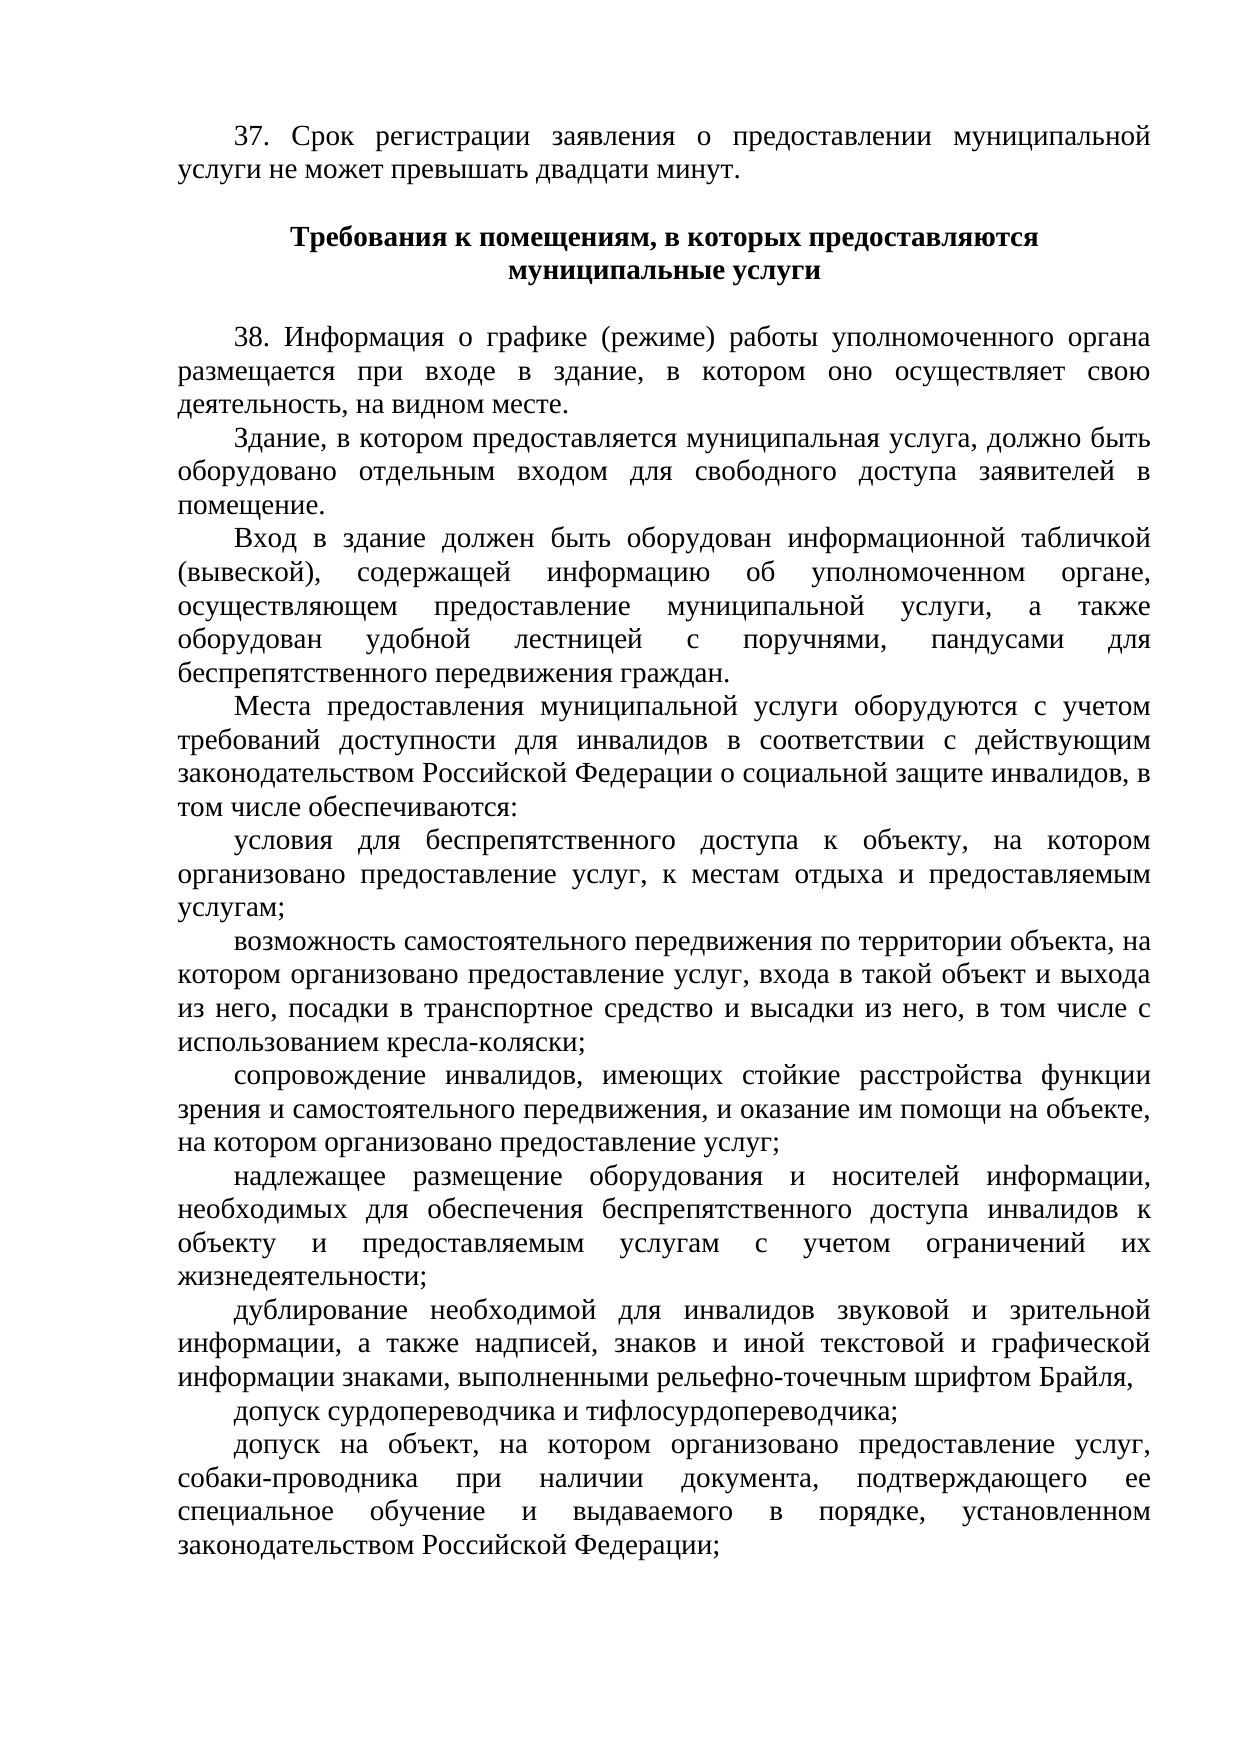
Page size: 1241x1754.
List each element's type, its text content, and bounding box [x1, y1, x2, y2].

text Требования к помещениям, в которых предоставляются [177, 219, 1152, 252]
text муниципальные услуги [177, 252, 1152, 286]
text 37. Срок регистрации заявления о предоставлении муниципальной услуги не может превышать двадцати минут. [177, 118, 1152, 185]
text условия для беспрепятственного доступа к объекту, на котором организовано предоставление услуг, к местам отдыха и предоставляемым услугам; [177, 822, 1152, 923]
text дублирование необходимой для инвалидов звуковой и зрительной информации, а также надписей, знаков и иной текстовой и графической информации знаками, выполненными рельефно-точечным шрифтом Брайля, [177, 1292, 1152, 1393]
text Места предоставления муниципальной услуги оборудуются с учетом требований доступности для инвалидов в соответствии с действующим законодательством Российской Федерации о социальной защите инвалидов, в том числе обеспечиваются: [177, 688, 1152, 822]
text возможность самостоятельного передвижения по территории объекта, на котором организовано предоставление услуг, входа в такой объект и выхода из него, посадки в транспортное средство и высадки из него, в том числе с использованием кресла-коляски; [177, 923, 1152, 1057]
text 38. Информация о графике (режиме) работы уполномоченного органа размещается при входе в здание, в котором оно осуществляет свою деятельность, на видном месте. [177, 319, 1152, 420]
text сопровождение инвалидов, имеющих стойкие расстройства функции зрения и самостоятельного передвижения, и оказание им помощи на объекте, на котором организовано предоставление услуг; [177, 1057, 1152, 1158]
text допуск на объект, на котором организовано предоставление услуг, собаки-проводника при наличии документа, подтверждающего ее специальное обучение и выдаваемого в порядке, установленном законодательством Российской Федерации; [177, 1426, 1152, 1560]
text Вход в здание должен быть оборудован информационной табличкой (вывеской), содержащей информацию об уполномоченном органе, осуществляющем предоставление муниципальной услуги, а также оборудован удобной лестницей с поручнями, пандусами для беспрепятственного передвижения граждан. [177, 521, 1152, 688]
text допуск сурдопереводчика и тифлосурдопереводчика; [177, 1393, 1152, 1426]
text Здание, в котором предоставляется муниципальная услуга, должно быть оборудовано отдельным входом для свободного доступа заявителей в помещение. [177, 420, 1152, 521]
text надлежащее размещение оборудования и носителей информации, необходимых для обеспечения беспрепятственного доступа инвалидов к объекту и предоставляемым услугам с учетом ограничений их жизнедеятельности; [177, 1158, 1152, 1292]
